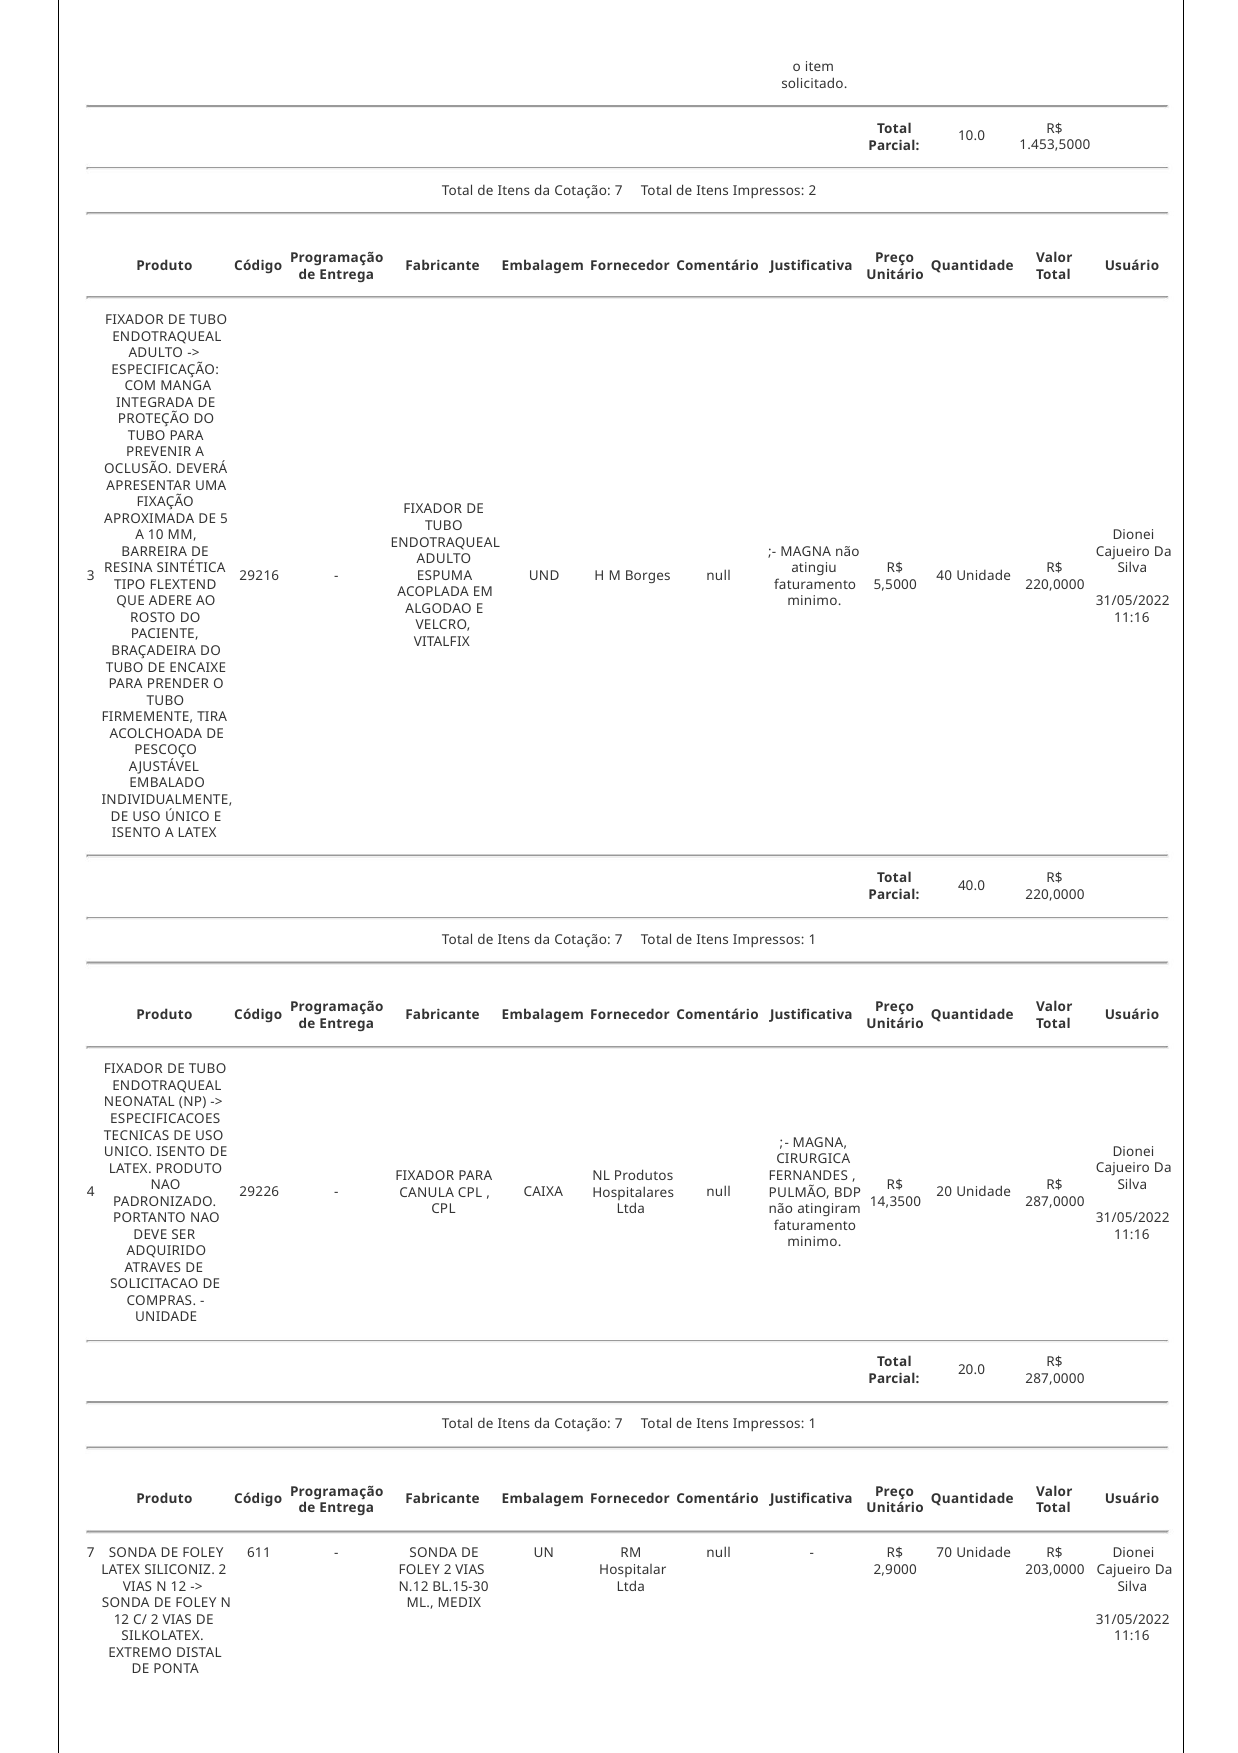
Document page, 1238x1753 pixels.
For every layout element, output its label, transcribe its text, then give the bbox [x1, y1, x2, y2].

text - MAGNA, [784, 1134, 865, 1150]
text 11:16 [1114, 1628, 1188, 1644]
text FIRMEMENTE, TIRA [101, 708, 247, 725]
text INDIVIDUALMENTE, [101, 791, 247, 808]
picture [59, 0, 1183, 1753]
text EXTREMO DISTAL [108, 1644, 241, 1661]
text Total de Itens da Cotação: 7 [442, 1415, 641, 1432]
text R$ [1046, 559, 1103, 576]
text - [334, 1544, 359, 1561]
text 29226 [239, 1183, 298, 1200]
text FERNANDES , [768, 1167, 876, 1184]
text - [334, 566, 359, 583]
text TUBO PARA [128, 427, 244, 444]
text ISENTO A LATEX [112, 824, 247, 841]
text 5,5000 [873, 576, 936, 592]
text Total [1036, 1500, 1093, 1516]
text Fabricante [405, 1006, 500, 1023]
text Ltda [616, 1200, 688, 1217]
text Programação [290, 249, 403, 266]
text Valor [1036, 998, 1093, 1015]
text 0.0 [965, 127, 1005, 144]
text TECNICAS DE USO [104, 1127, 245, 1143]
text ;- MAGNA não [768, 542, 876, 559]
text CIRURGICA [776, 1150, 876, 1167]
text - [334, 1183, 359, 1200]
text ALGODAO E [405, 600, 508, 617]
text ESPECIFICAÇÃO: [111, 361, 244, 377]
text Quantidade [931, 257, 1032, 273]
text CANULA CPL , [399, 1184, 510, 1200]
text faturamento [774, 1217, 876, 1233]
text Unitário [866, 1015, 943, 1032]
text R$ [1046, 120, 1083, 136]
text SONDA DE FOLEY [108, 1544, 247, 1561]
text 31/05/2022 [1096, 592, 1188, 609]
text ESPUMA [417, 566, 489, 583]
text Preço [875, 1483, 943, 1500]
text Valor [1036, 1483, 1093, 1500]
text Dionei [1112, 526, 1188, 543]
text TIPO FLEXTEND [114, 576, 245, 593]
text BRAÇADEIRA DO [111, 642, 243, 659]
text Quantidade [931, 1490, 1032, 1507]
text INTEGRADA DE [116, 394, 244, 411]
text 203,0000 Cajueiro Da [1025, 1561, 1189, 1578]
text ADQUIRIDO [126, 1242, 222, 1258]
text DE PONTA [131, 1661, 241, 1677]
text 31/05/2022 [1096, 1209, 1188, 1226]
text 611 [247, 1544, 290, 1561]
text Silva [1117, 1578, 1189, 1594]
text OCLUSÃO. DEVERÁ [104, 460, 245, 477]
text - [809, 1544, 835, 1561]
text ADULTO -> [128, 344, 244, 361]
text Fabricante [405, 257, 500, 273]
text Código [234, 1490, 303, 1507]
text Usuário [1104, 1006, 1179, 1023]
text EMBALADO [129, 774, 247, 791]
text 0.0 [965, 1361, 1005, 1378]
text DE USO ÚNICO E [110, 808, 247, 824]
text SONDA DE FOLEY N [102, 1594, 247, 1611]
text de Entrega [298, 1500, 403, 1516]
text 20 Unidade [936, 1183, 1027, 1200]
text R$ [1046, 869, 1103, 886]
text Total [877, 869, 942, 886]
text ESPECIFICACOES [110, 1110, 245, 1127]
text SILKOLATEX. [121, 1628, 235, 1644]
text 1.453,5000 [1019, 136, 1109, 153]
text SONDA DE [409, 1544, 507, 1561]
text PREVENIR A [126, 443, 223, 460]
text 11:16 [1114, 1226, 1188, 1242]
text ENDOTRAQUEAL [390, 534, 515, 550]
text Parcial: [868, 1370, 942, 1387]
text Total [877, 120, 942, 137]
text de Entrega [298, 1015, 403, 1032]
text TUBO DE ENCAIXE [106, 659, 243, 675]
text ML., MEDIX [406, 1594, 507, 1611]
text Total [1036, 266, 1093, 283]
text faturamento [774, 576, 873, 592]
text Parcial: [868, 886, 942, 902]
text 11:16 [1114, 609, 1188, 626]
text Total [1036, 1015, 1093, 1032]
text 7 [87, 1544, 108, 1561]
text NEONATAL (NP) -> [104, 1093, 245, 1110]
text R$ [886, 1544, 936, 1561]
text 220,0000 [1025, 576, 1103, 592]
text Preço [875, 249, 943, 266]
text R$ [886, 559, 936, 576]
text Ltda [616, 1578, 681, 1594]
text TUBO [146, 692, 243, 708]
text CAIXA [523, 1183, 582, 1200]
text SOLICITACAO DE [110, 1276, 239, 1292]
text Preço [875, 998, 943, 1015]
text 287,0000 [1025, 1193, 1103, 1209]
text PORTANTO NAO [113, 1209, 236, 1226]
text BARREIRA DE [121, 543, 245, 559]
text Quantidade [931, 1006, 1032, 1023]
text Produto [136, 1490, 213, 1507]
text N.12 BL.15-30 [398, 1578, 507, 1594]
picture [1103, 1176, 1183, 1209]
text UNICO. ISENTO DE [104, 1143, 245, 1160]
text Parcial: [868, 137, 942, 153]
text COM MANGA [124, 377, 244, 394]
text Total de Itens Impressos: 1 [641, 1415, 837, 1432]
text PROTEÇÃO DO [118, 411, 244, 427]
text FIXADOR DE [403, 500, 515, 517]
text Produto [136, 257, 213, 273]
text VITALFIX [413, 633, 492, 650]
text Total de Itens da Cotação: 7 [442, 931, 641, 948]
text 3 [87, 566, 115, 583]
text Unitário [866, 266, 943, 283]
text Cajueiro Da [1096, 543, 1188, 559]
text Código [234, 1006, 303, 1023]
text AJUSTÁVEL [129, 758, 247, 774]
text NL Produtos [592, 1167, 688, 1184]
text 70 Unidade [936, 1544, 1027, 1561]
text Dionei [1112, 1143, 1188, 1160]
text Embalagem Fornecedor Comentário Justificativa [501, 257, 879, 273]
text R$ [1046, 1353, 1103, 1370]
text LATEX. PRODUTO [108, 1160, 245, 1176]
text Embalagem Fornecedor Comentário Justificativa [501, 1490, 879, 1507]
text UN [533, 1544, 572, 1561]
text FIXADOR DE TUBO [105, 311, 244, 328]
text RESINA SINTÉTICA [104, 559, 245, 576]
text de Entrega [298, 266, 403, 283]
text 31/05/2022 [1096, 1611, 1188, 1628]
text Usuário [1104, 1490, 1179, 1507]
text FIXADOR PARA [395, 1167, 510, 1184]
text FIXAÇÃO [136, 493, 245, 510]
text 14,3500 [869, 1193, 940, 1209]
text Unitário [866, 1500, 943, 1516]
text Silva [1117, 559, 1188, 576]
text ENDOTRAQUEAL [112, 1077, 245, 1093]
text minimo. [787, 1233, 876, 1250]
text ENDOTRAQUEAL [112, 328, 244, 344]
text não atingiram [768, 1200, 876, 1217]
text VIAS N 12 -> [123, 1578, 248, 1594]
text Total [877, 1353, 942, 1370]
text UNIDADE [135, 1308, 214, 1325]
text 287,0000 [1025, 1370, 1103, 1387]
text Programação [290, 1483, 403, 1500]
text ADULTO [416, 550, 515, 567]
text 2,9000 [873, 1561, 936, 1578]
text ROSTO DO [130, 609, 245, 626]
text atingiu [791, 559, 876, 576]
text A 10 MM, [135, 526, 245, 543]
text PULMÃO, BDP [768, 1184, 876, 1200]
text Total de Itens da Cotação: 7 [442, 181, 641, 198]
text Hospitalar [599, 1561, 681, 1578]
text ATRAVES DE [124, 1258, 239, 1276]
text null [706, 566, 748, 583]
text VELCRO, [415, 617, 508, 633]
text minimo. [787, 592, 876, 609]
text o item [792, 58, 863, 75]
text PACIENTE, [131, 625, 218, 642]
text RM [620, 1544, 681, 1561]
text 2 C/ 2 VIAS DE [121, 1611, 235, 1628]
text Fabricante [405, 1490, 500, 1507]
text Valor [1036, 249, 1093, 266]
text null [706, 1544, 748, 1561]
text PESCOÇO [134, 741, 247, 758]
text FOLEY 2 VIAS [398, 1561, 507, 1578]
text PARA PRENDER O [108, 675, 243, 692]
text 40 Unidade [936, 566, 1027, 583]
text R$ [1046, 1176, 1103, 1193]
text Dionei [1112, 1544, 1171, 1561]
text Silva [1117, 1176, 1188, 1193]
text UND [528, 566, 577, 583]
text ACOPLADA EM [397, 583, 508, 600]
text Código [234, 257, 303, 273]
text PADRONIZADO. [113, 1192, 236, 1209]
text ACOLCHOADA DE [109, 725, 247, 741]
text TUBO [425, 517, 515, 534]
text FIXADOR DE TUBO [104, 1060, 245, 1077]
text null [706, 1183, 748, 1200]
text Total de Itens Impressos: 2 [641, 181, 837, 198]
text Produto [136, 1006, 213, 1023]
text 0.0 [965, 876, 1005, 893]
text Hospitalares [592, 1184, 688, 1200]
text Cajueiro Da [1096, 1160, 1188, 1176]
text LATEX SILICONIZ. 2 [101, 1561, 248, 1578]
text Embalagem Fornecedor Comentário Justificativa [501, 1006, 879, 1023]
text APROXIMADA DE 5 [104, 510, 245, 526]
text R$ [886, 1176, 940, 1193]
text solicitado. [781, 75, 863, 92]
text 29216 [239, 566, 298, 583]
text 4 [87, 1183, 115, 1200]
text Total de Itens Impressos: 1 [641, 931, 837, 948]
picture [1103, 559, 1183, 592]
text COMPRAS. - [126, 1292, 239, 1309]
text H M Borges [594, 566, 686, 583]
text DEVE SER [133, 1226, 236, 1242]
text NAO [150, 1176, 245, 1193]
text APRESENTAR UMA [106, 477, 245, 493]
text Programação [290, 998, 403, 1015]
text R$ [1046, 1544, 1083, 1561]
text CPL [431, 1200, 510, 1217]
text 220,0000 [1025, 886, 1103, 902]
text Usuário [1104, 257, 1179, 273]
text QUE ADERE AO [116, 593, 245, 609]
